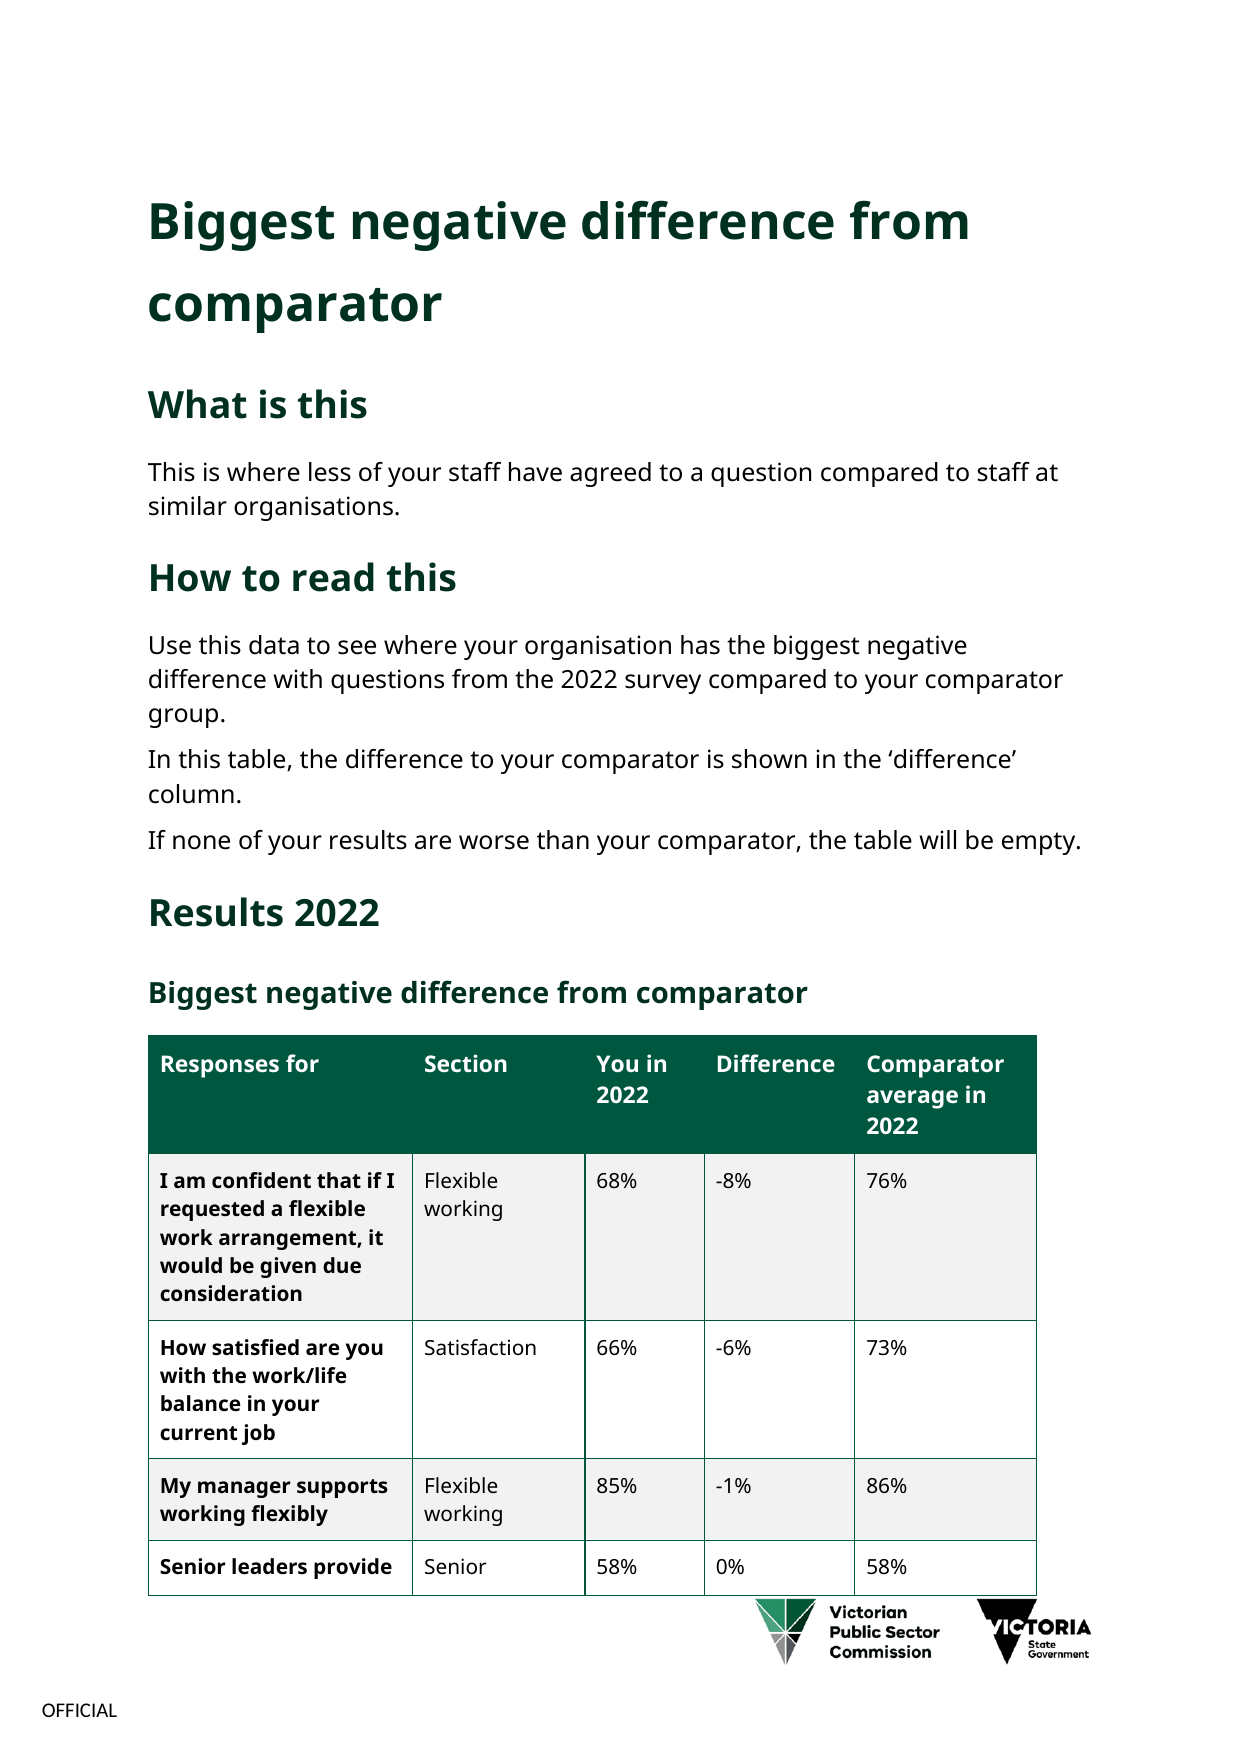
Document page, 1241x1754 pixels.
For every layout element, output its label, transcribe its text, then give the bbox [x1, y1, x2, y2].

table_cell -6% [705, 1321, 854, 1458]
subtitle Biggest negative difference from comparator [148, 186, 1092, 336]
text Use this data to see where your organisation has the biggest negative difference with questions from the 2022 survey compared to your comparator group. [148, 628, 1092, 730]
table_cell -1% [705, 1459, 854, 1539]
table_cell 85% [586, 1459, 704, 1539]
table_header You in 2022 [586, 1036, 704, 1153]
table_cell 66% [586, 1321, 704, 1458]
text This is where less of your staff have agreed to a question compared to staff at similar organisations. [148, 454, 1092, 523]
table_cell 76% [855, 1154, 1036, 1320]
text In this table, the difference to your comparator is shown in the ‘difference’ column. [148, 742, 1092, 810]
text If none of your results are worse than your comparator, the table will be empty. [148, 823, 1092, 857]
table_cell -8% [705, 1154, 854, 1320]
table_cell 86% [855, 1459, 1036, 1539]
table_cell 73% [855, 1321, 1036, 1458]
table_cell Satisfaction [413, 1321, 584, 1458]
table_cell 0% [705, 1541, 854, 1594]
table_header Responses for [149, 1036, 412, 1153]
table_cell I am confident that if I requested a flexible work arrangement, it would be given due consideration [149, 1154, 412, 1320]
table_cell Senior leaders provide clear strategy and direction [149, 1541, 412, 1594]
table_header Section [413, 1036, 584, 1153]
table_cell Senior leadership [413, 1541, 584, 1594]
subtitle Biggest negative difference from comparator [148, 972, 1092, 1012]
subtitle How to read this [148, 552, 1092, 603]
table_cell 68% [586, 1154, 704, 1320]
table_cell Flexible working [413, 1459, 584, 1539]
table_cell My manager supports working flexibly [149, 1459, 412, 1539]
table_header Comparator average in 2022 [855, 1036, 1036, 1153]
subtitle What is this [148, 379, 1092, 430]
table_cell How satisfied are you with the work/life balance in your current job [149, 1321, 412, 1458]
table_cell Flexible working [413, 1154, 584, 1320]
picture [754, 1598, 1093, 1666]
table_cell 58% [586, 1541, 704, 1594]
table_cell 58% [855, 1541, 1036, 1594]
table_header Difference [705, 1036, 854, 1153]
subtitle Results 2022 [148, 886, 1092, 937]
